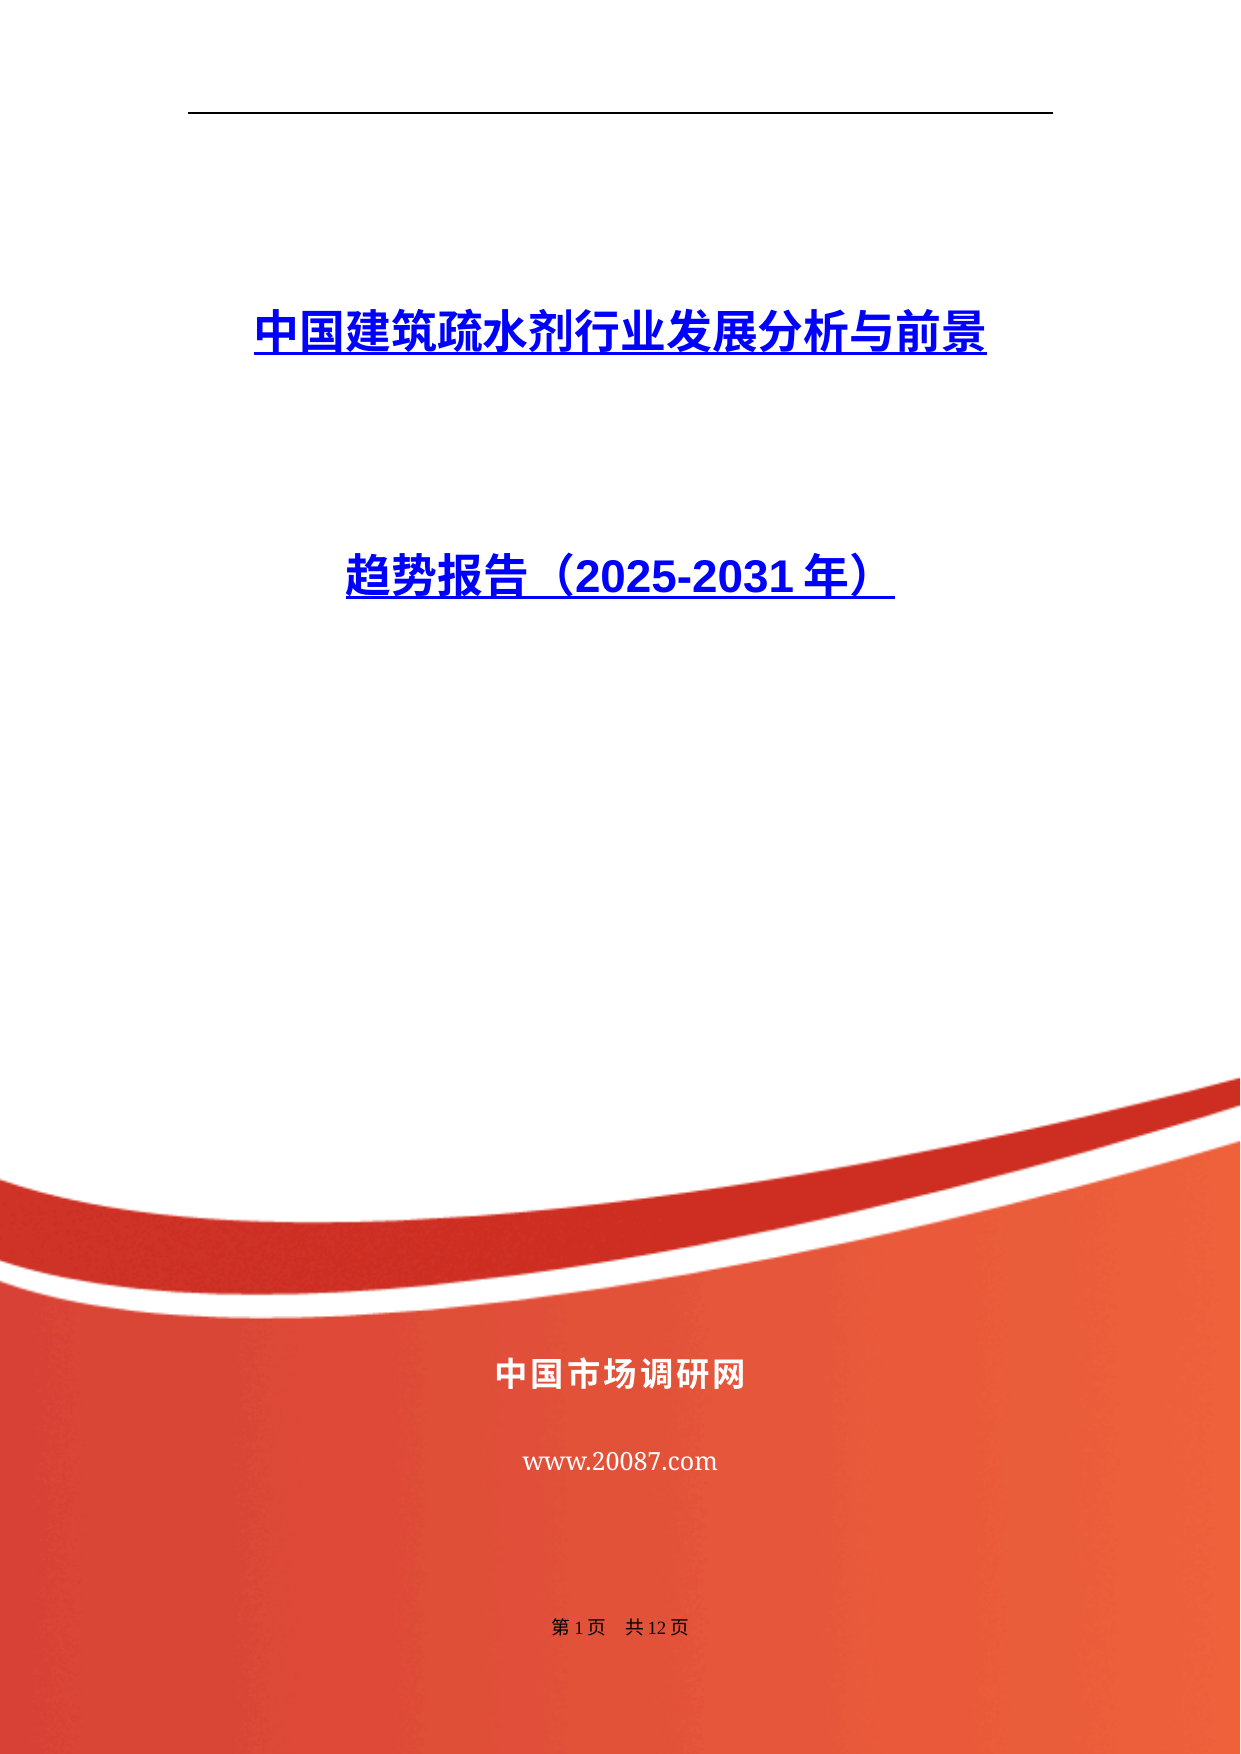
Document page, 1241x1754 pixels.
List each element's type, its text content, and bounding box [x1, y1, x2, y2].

picture [0, 1006, 1241, 1754]
text www.20087.com [187, 1428, 1053, 1493]
subtitle 中国市场调研网 [187, 1339, 1053, 1404]
table_header 中国建筑疏水剂行业发展分析与前景趋势报告（2025-2031年） [188, 207, 1053, 773]
